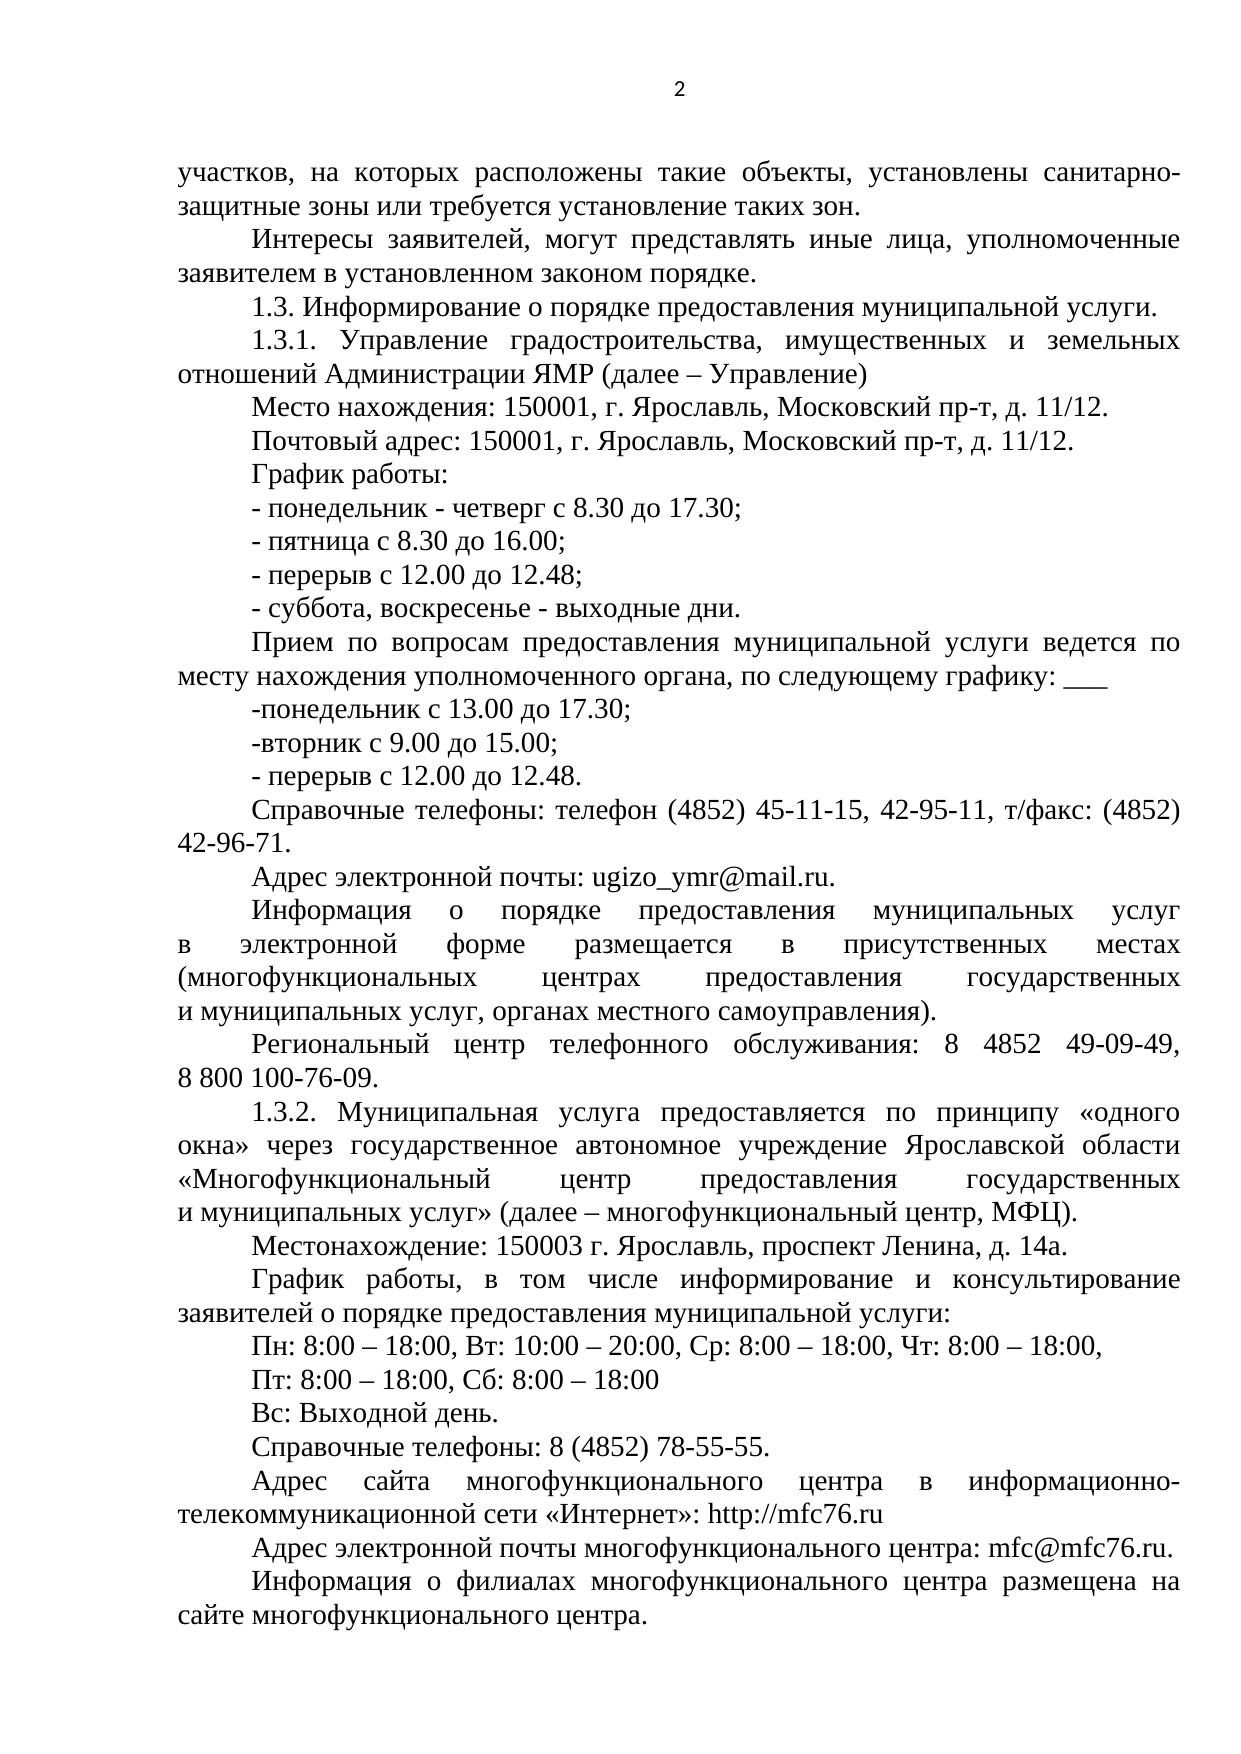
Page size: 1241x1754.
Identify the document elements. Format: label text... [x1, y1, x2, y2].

text Адрес электронной почты: ugizo_ymr@mail.ru. [177, 859, 1181, 892]
text Пн: 8:00 – 18:00, Вт: 10:00 – 20:00, Ср: 8:00 – 18:00, Чт: 8:00 – 18:00, [177, 1328, 1181, 1362]
text Пт: 8:00 – 18:00, Сб: 8:00 – 18:00 [177, 1362, 1181, 1396]
text Информация о порядке предоставления муниципальных услуг в электронной форме размещается в присутственных местах (многофункциональных центрах предоставления государственных и муниципальных услуг, органах местного самоуправления). [177, 892, 1181, 1027]
text - перерыв с 12.00 до 12.48; [177, 557, 1181, 591]
text График работы, в том числе информирование и консультирование заявителей о порядке предоставления муниципальной услуги: [177, 1261, 1181, 1328]
text - пятница с 8.30 до 16.00; [177, 523, 1181, 557]
text -понедельник с 13.00 до 17.30; [177, 691, 1181, 725]
text Прием по вопросам предоставления муниципальной услуги ведется по месту нахождения уполномоченного органа, по следующему графику: ___ [177, 624, 1181, 691]
text - перерыв с 12.00 до 12.48. [177, 758, 1181, 792]
text Адрес сайта многофункционального центра в информационно-телекоммуникационной сети «Интернет»: http://mfc76.ru [177, 1463, 1181, 1530]
text 1.3. Информирование о порядке предоставления муниципальной услуги. [177, 289, 1181, 322]
text Справочные телефоны: телефон (4852) 45-11-15, 42-95-11, т/факс: (4852) 42-96-71. [177, 792, 1181, 859]
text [177, 154, 1181, 222]
text 1.3.2. Муниципальная услуга предоставляется по принципу «одного окна» через государственное автономное учреждение Ярославской области «Многофункциональный центр предоставления государственных и муниципальных услуг» (далее – многофункциональный центр, МФЦ). [177, 1094, 1181, 1228]
text Почтовый адрес: 150001, г. Ярославль, Московский пр-т, д. 11/12. [177, 423, 1181, 456]
text Вс: Выходной день. [177, 1396, 1181, 1429]
text Место нахождения: 150001, г. Ярославль, Московский пр-т, д. 11/12. [177, 389, 1181, 423]
text Местонахождение: 150003 г. Ярославль, проспект Ленина, д. 14а. [177, 1228, 1181, 1261]
text -вторник с 9.00 до 15.00; [177, 725, 1181, 758]
text Информация о филиалах многофункционального центра размещена на сайте многофункционального центра. [177, 1563, 1181, 1630]
text График работы: [177, 456, 1181, 490]
text Справочные телефоны: 8 (4852) 78-55-55. [177, 1429, 1181, 1463]
text - понедельник - четверг с 8.30 до 17.30; [177, 490, 1181, 523]
text 1.3.1. Управление градостроительства, имущественных и земельных отношений Администрации ЯМР (далее – Управление) [177, 322, 1181, 389]
text Адрес электронной почты многофункционального центра: mfc@mfc76.ru. [177, 1530, 1181, 1563]
text - суббота, воскресенье - выходные дни. [177, 591, 1181, 624]
text Интересы заявителей, могут представлять иные лица, уполномоченные заявителем в установленном законом порядке. [177, 222, 1181, 289]
text Региональный центр телефонного обслуживания: 8 4852 49-09-49, 8 800 100-76-09. [177, 1027, 1181, 1094]
